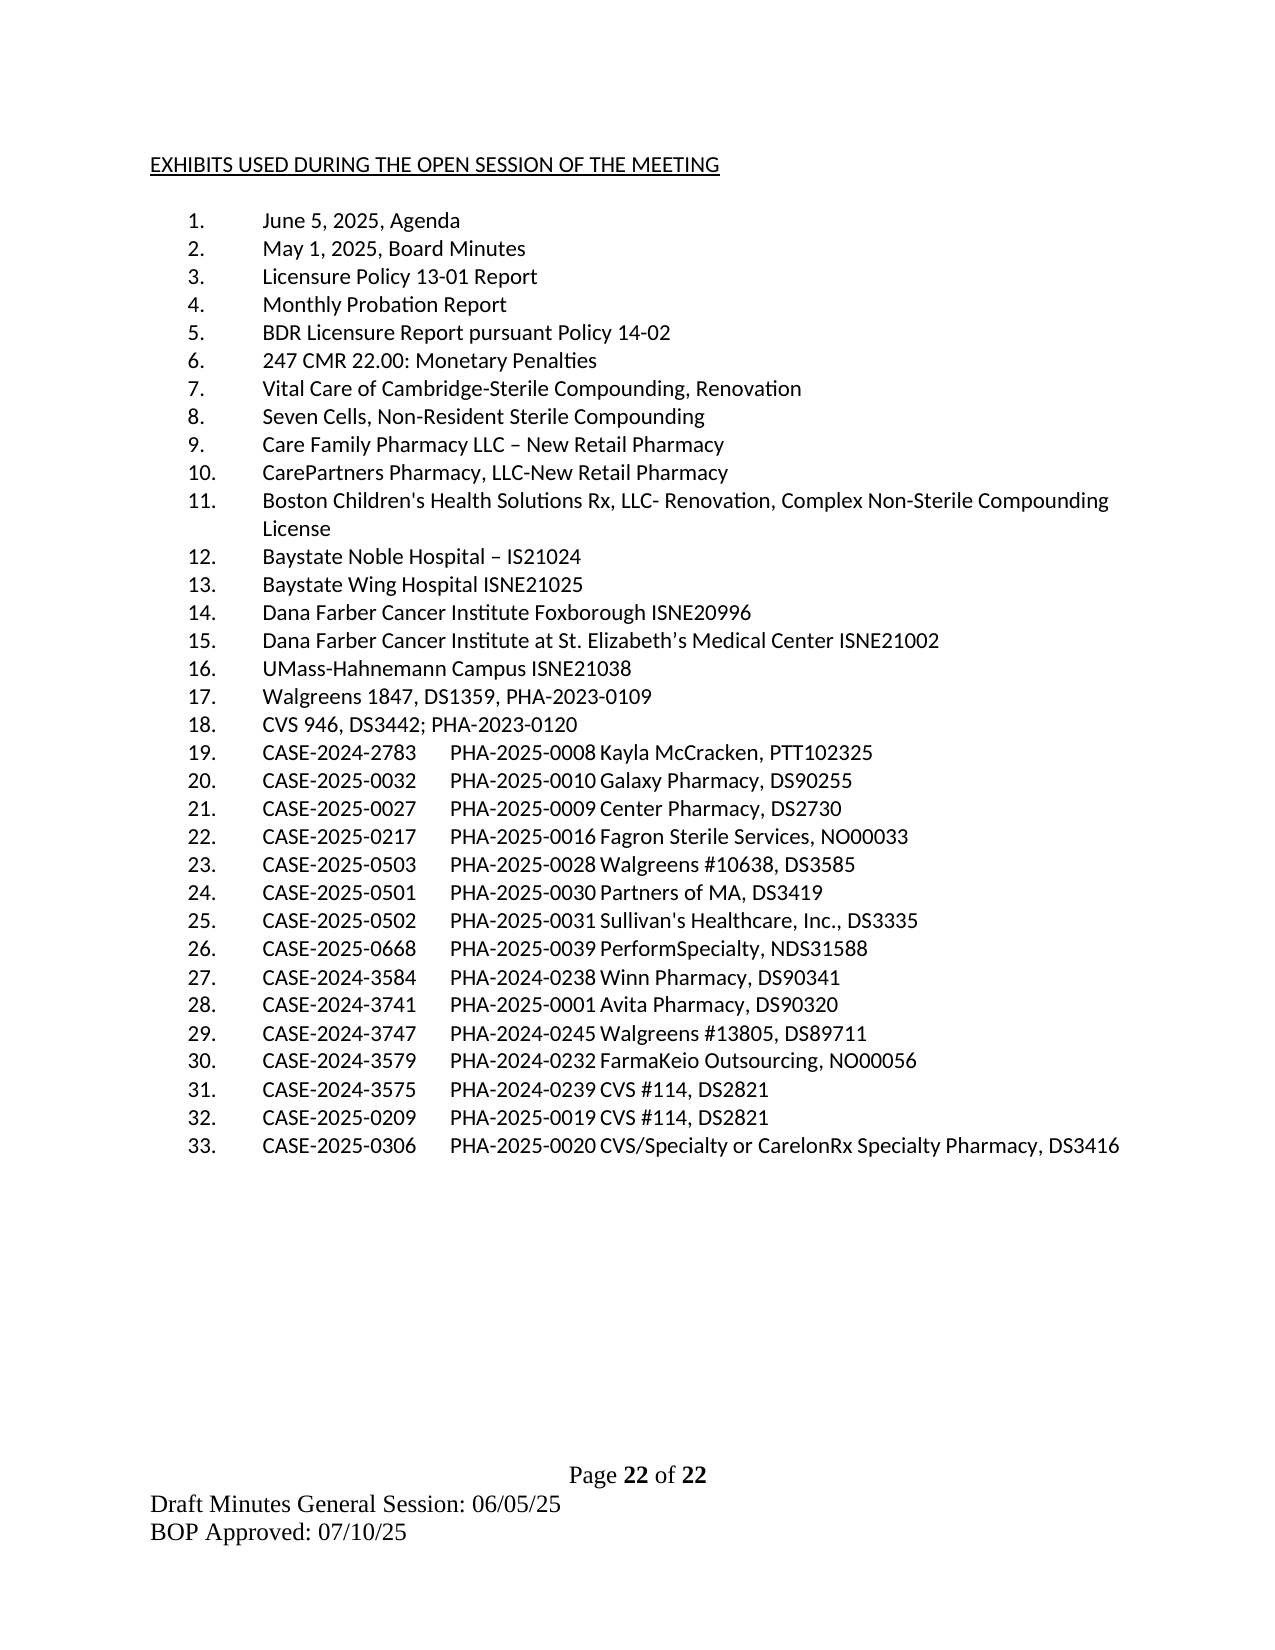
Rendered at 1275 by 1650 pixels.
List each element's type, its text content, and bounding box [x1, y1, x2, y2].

list Walgreens 1847, DS1359, PHA-2023-0109 [187, 682, 1125, 710]
list BDR Licensure Report pursuant Policy 14-02 [187, 318, 1125, 346]
list CASE-2025-0503 PHA-2025-0028 Walgreens #10638, DS3585 [187, 851, 1125, 878]
list 247 CMR 22.00: Monetary Penalties [187, 346, 1125, 374]
list CASE-2024-3741 PHA-2025-0001 Avita Pharmacy, DS90320 [187, 991, 1125, 1019]
list CarePartners Pharmacy, LLC-New Retail Pharmacy [187, 458, 1125, 486]
list Dana Farber Cancer Institute at St. Elizabeth’s Medical Center ISNE21002 [187, 626, 1125, 654]
list CASE-2025-0217 PHA-2025-0016 Fagron Sterile Services, NO00033 [187, 822, 1125, 851]
list Care Family Pharmacy LLC – New Retail Pharmacy [187, 430, 1125, 458]
list Monthly Probation Report [187, 290, 1125, 318]
list Baystate Wing Hospital ISNE21025 [187, 570, 1125, 598]
list May 1, 2025, Board Minutes [187, 234, 1125, 262]
list CASE-2025-0032 PHA-2025-0010 Galaxy Pharmacy, DS90255 [187, 766, 1125, 794]
list CASE-2025-0668 PHA-2025-0039 PerformSpecialty, NDS31588 [187, 934, 1125, 963]
list June 5, 2025, Agenda [187, 206, 1125, 234]
list Vital Care of Cambridge-Sterile Compounding, Renovation [187, 374, 1125, 402]
text EXHIBITS USED DURING THE OPEN SESSION OF THE MEETING [150, 150, 1125, 178]
list CVS 946, DS3442; PHA-2023-0120 [187, 710, 1125, 738]
list CASE-2025-0502 PHA-2025-0031 Sullivan's Healthcare, Inc., DS3335 [187, 907, 1125, 934]
list CASE-2025-0027 PHA-2025-0009 Center Pharmacy, DS2730 [187, 794, 1125, 822]
list CASE-2025-0209 PHA-2025-0019 CVS #114, DS2821 [187, 1103, 1125, 1131]
list CASE-2024-2783 PHA-2025-0008 Kayla McCracken, PTT102325 [187, 738, 1125, 766]
list CASE-2025-0501 PHA-2025-0030 Partners of MA, DS3419 [187, 878, 1125, 907]
list Dana Farber Cancer Institute Foxborough ISNE20996 [187, 598, 1125, 626]
list UMass-Hahnemann Campus ISNE21038 [187, 654, 1125, 682]
list Licensure Policy 13-01 Report [187, 262, 1125, 290]
list CASE-2024-3575 PHA-2024-0239 CVS #114, DS2821 [187, 1075, 1125, 1103]
list Boston Children's Health Solutions Rx, LLC- Renovation, Complex Non-Sterile Compounding License [187, 486, 1125, 542]
list Seven Cells, Non-Resident Sterile Compounding [187, 402, 1125, 430]
list CASE-2024-3747 PHA-2024-0245 Walgreens #13805, DS89711 [187, 1019, 1125, 1047]
list CASE-2024-3579 PHA-2024-0232 FarmaKeio Outsourcing, NO00056 [187, 1047, 1125, 1075]
list Baystate Noble Hospital – IS21024 [187, 542, 1125, 570]
list CASE-2024-3584 PHA-2024-0238 Winn Pharmacy, DS90341 [187, 963, 1125, 991]
list CASE-2025-0306 PHA-2025-0020 CVS/Specialty or CarelonRx Specialty Pharmacy, DS3416 [187, 1131, 1125, 1159]
